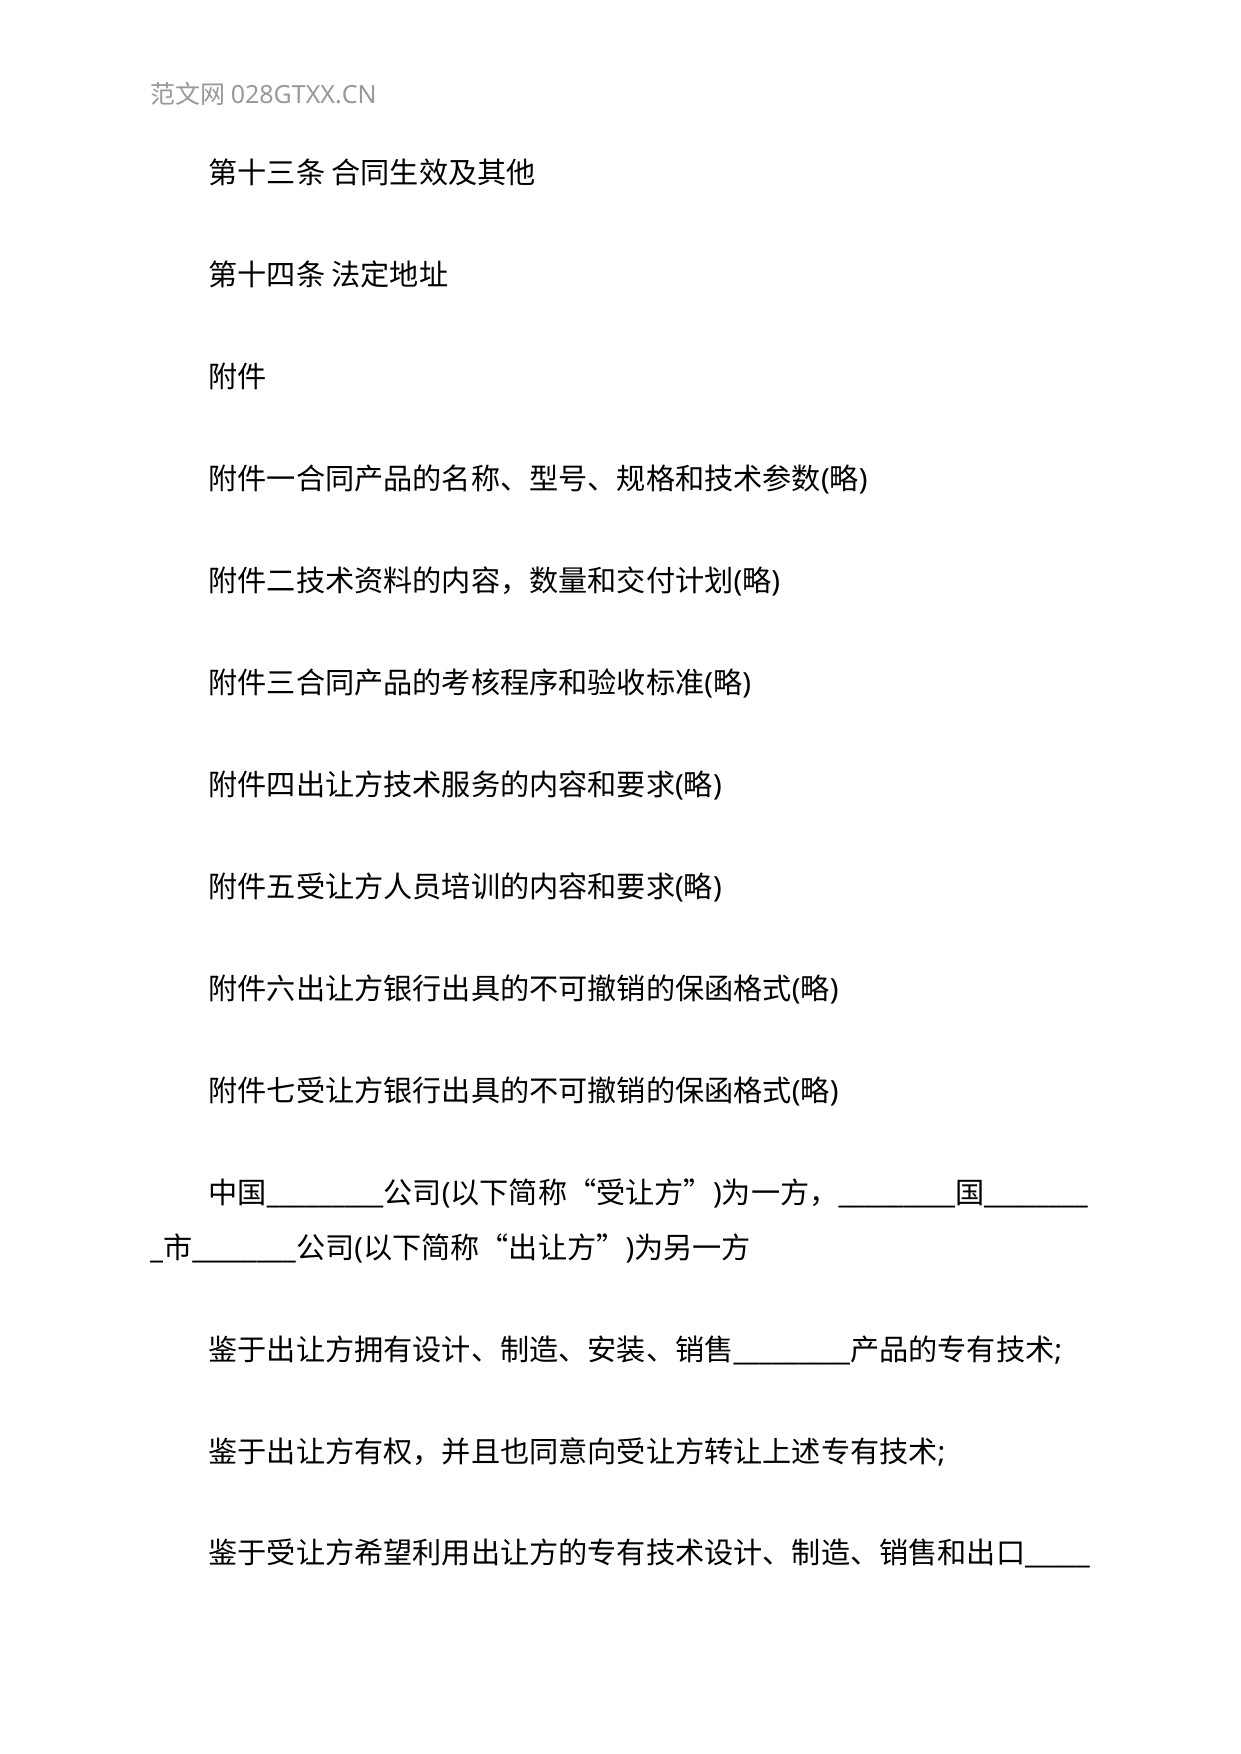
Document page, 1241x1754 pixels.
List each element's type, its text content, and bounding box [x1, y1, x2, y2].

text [150, 1530, 1090, 1572]
text 附件二技术资料的内容，数量和交付计划(略) [150, 557, 1090, 600]
text 附件一合同产品的名称、型号、规格和技术参数(略) [150, 455, 1090, 498]
text 附件六出让方银行出具的不可撤销的保函格式(略) [150, 965, 1090, 1008]
text 附件 [150, 353, 1090, 396]
text 附件三合同产品的考核程序和验收标准(略) [150, 659, 1090, 702]
text 附件四出让方技术服务的内容和要求(略) [150, 761, 1090, 804]
text 附件七受让方银行出具的不可撤销的保函格式(略) [150, 1067, 1090, 1109]
text 附件五受让方人员培训的内容和要求(略) [150, 863, 1090, 906]
text 鉴于出让方拥有设计、制造、安装、销售_________产品的专有技术; [150, 1326, 1090, 1368]
text 中国_________公司(以下简称“受让方”)为一方，_________国_________市________公司(以下简称“出让方”)为另一方 [150, 1169, 1090, 1267]
text 第十四条 法定地址 [150, 252, 1090, 294]
text 鉴于出让方有权，并且也同意向受让方转让上述专有技术; [150, 1428, 1090, 1471]
text 第十三条 合同生效及其他 [150, 150, 1090, 192]
